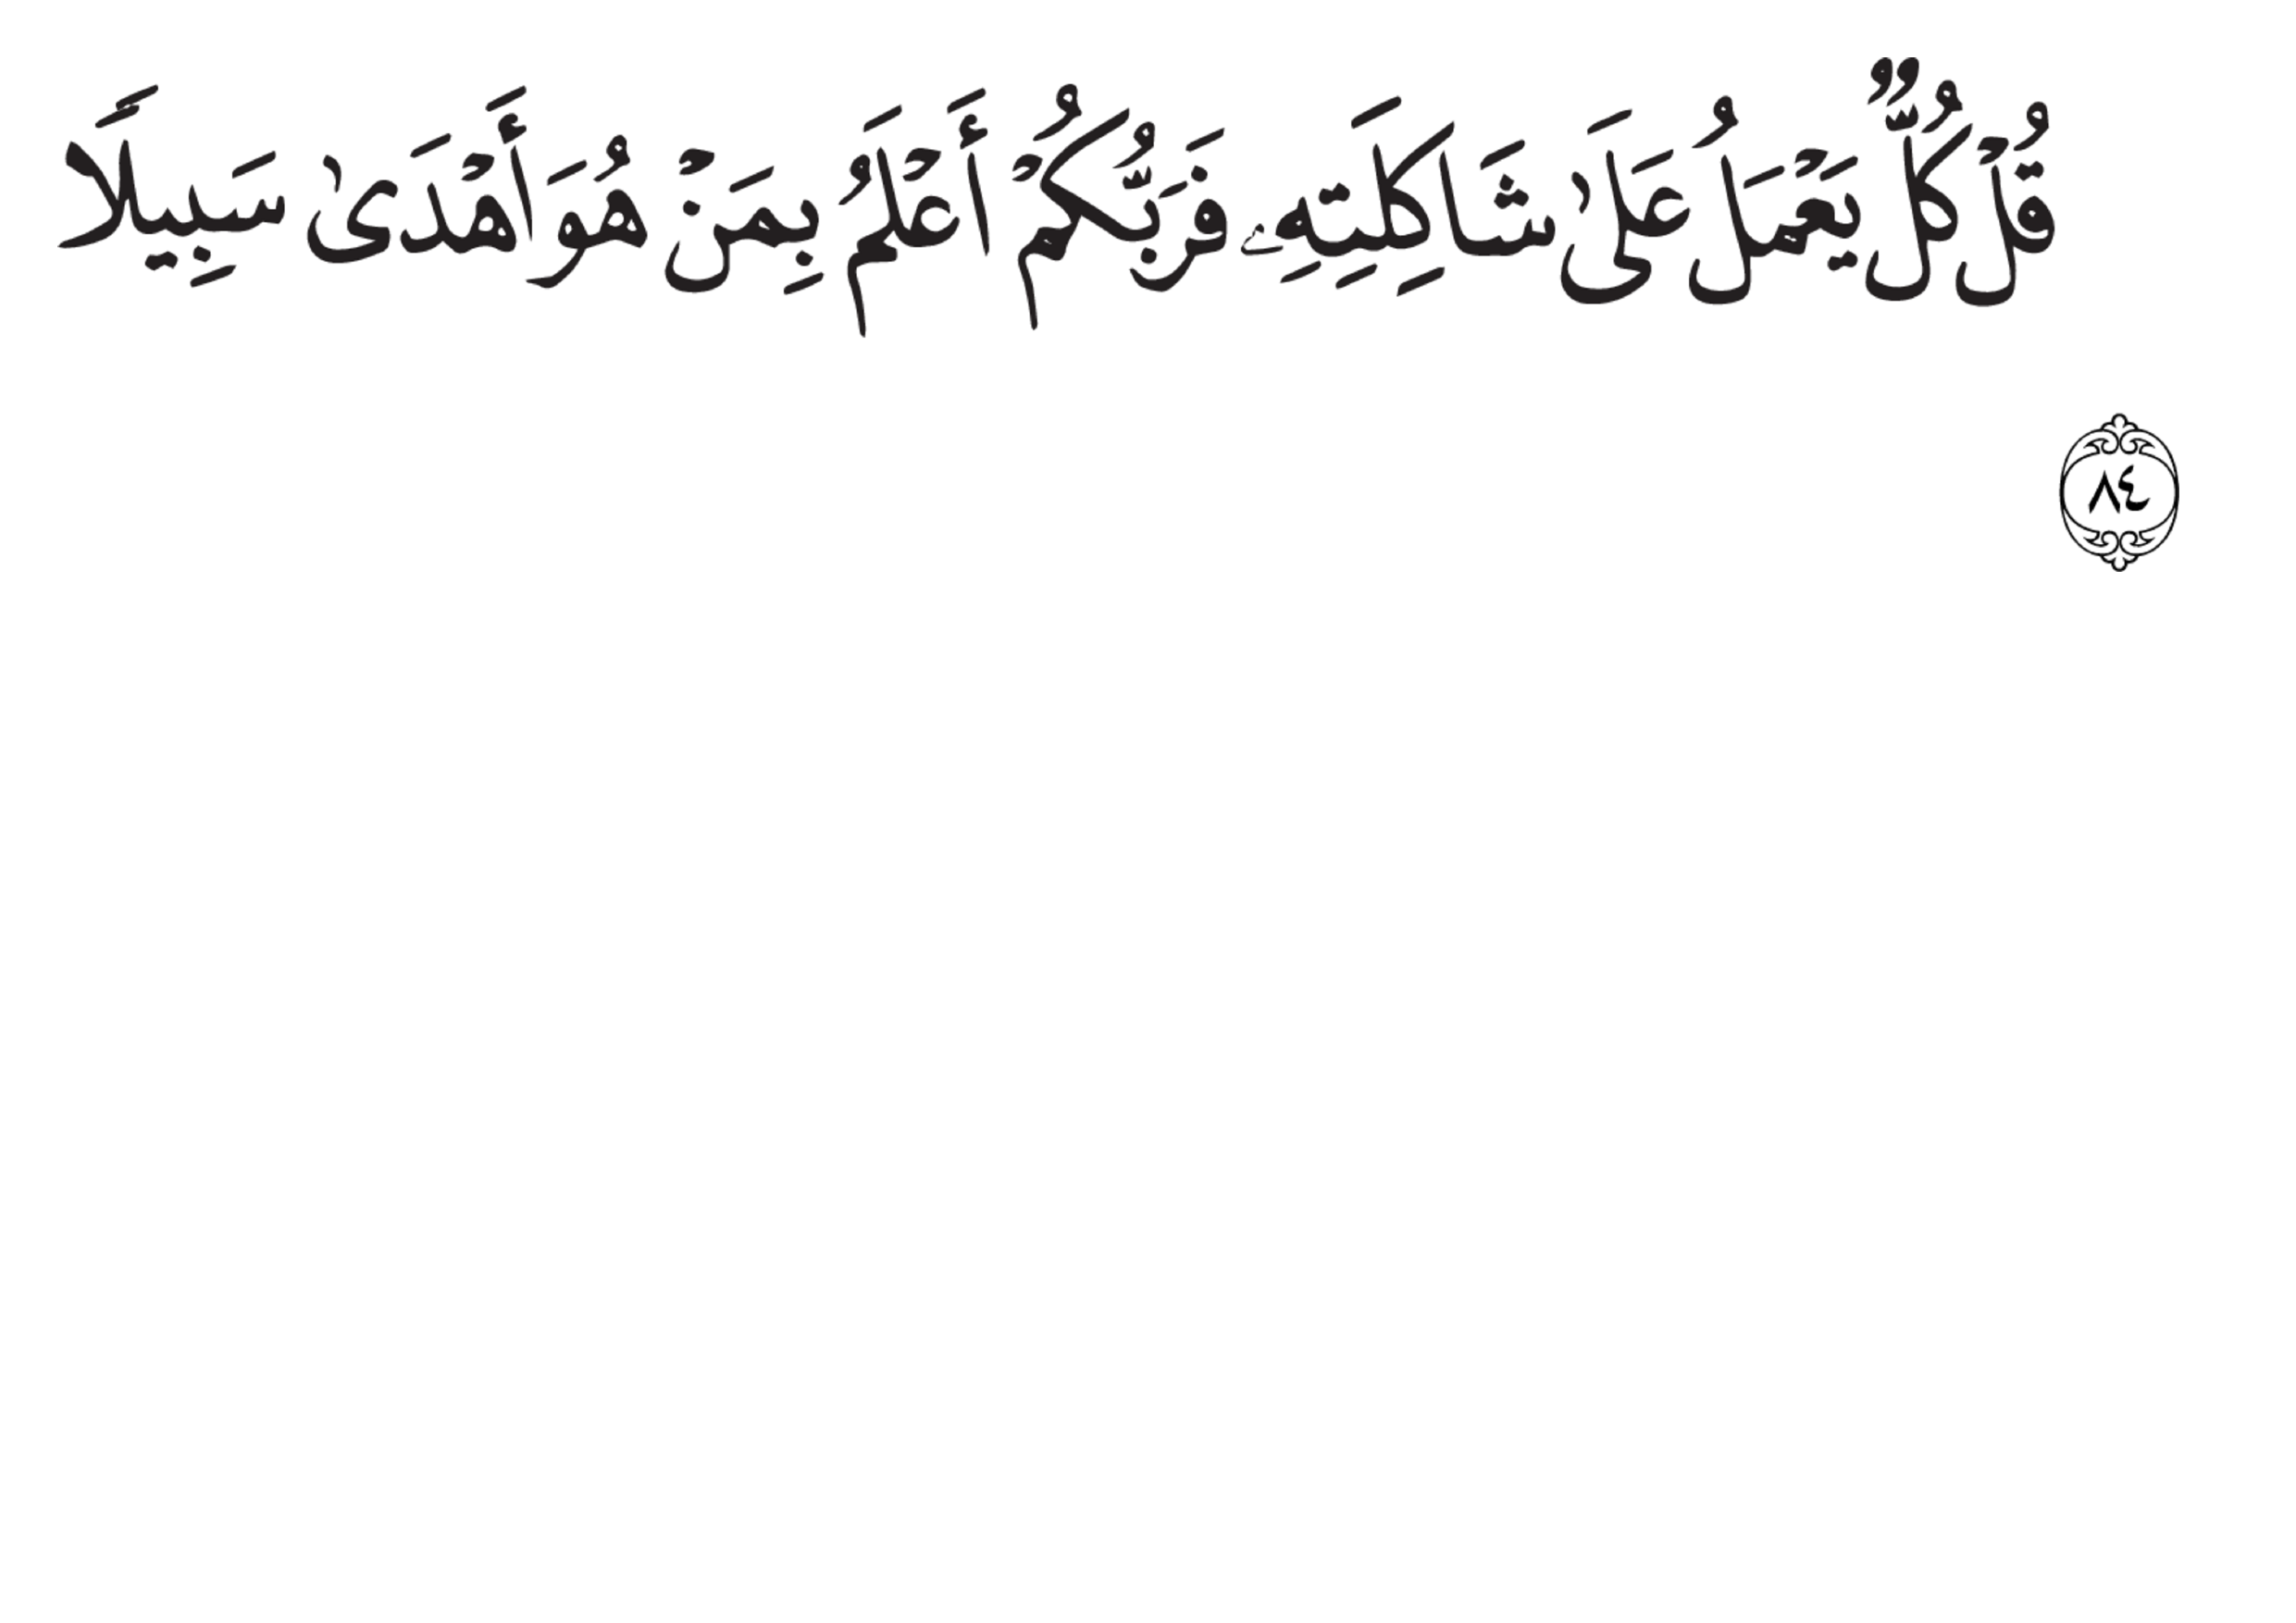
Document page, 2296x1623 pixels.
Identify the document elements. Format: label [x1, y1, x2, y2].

picture [57, 57, 2179, 572]
